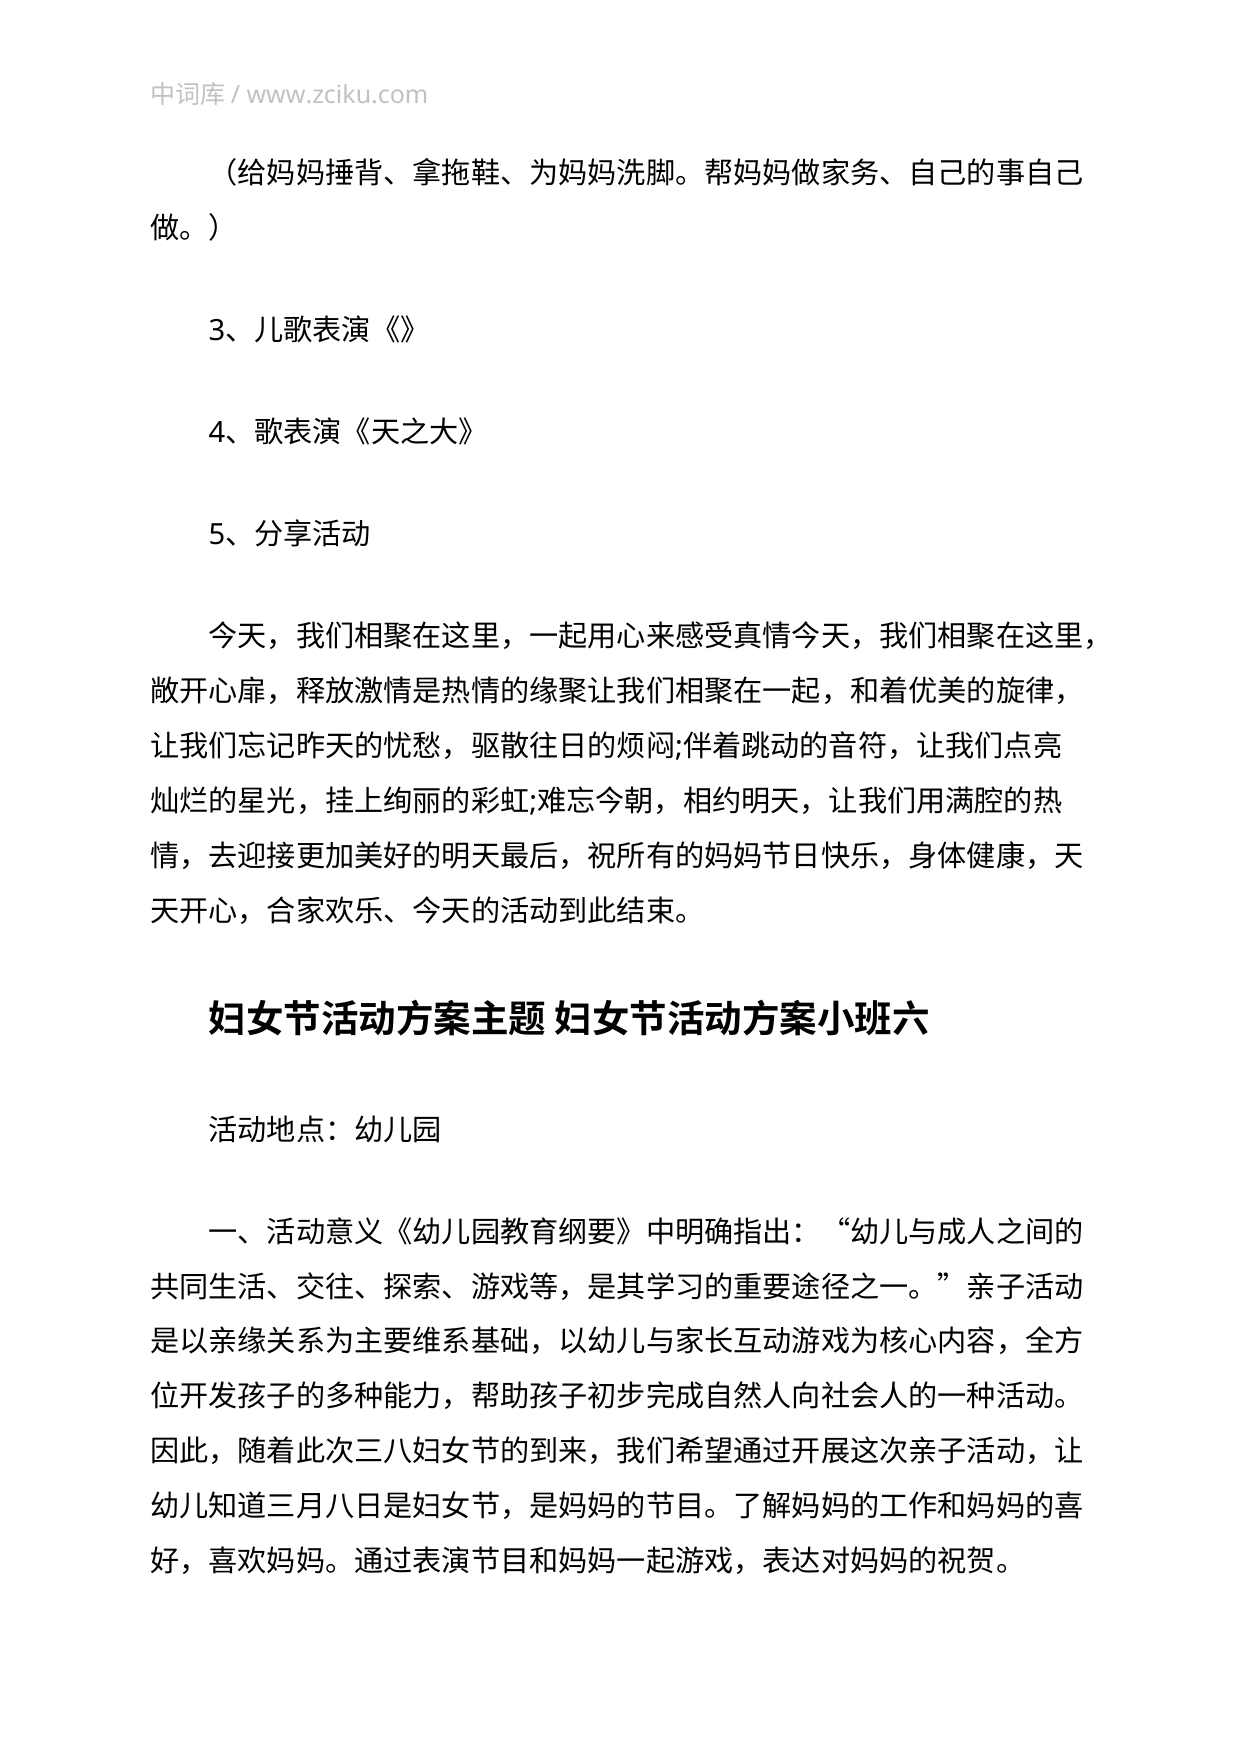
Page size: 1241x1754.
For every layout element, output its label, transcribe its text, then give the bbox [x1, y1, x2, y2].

text 活动地点：幼儿园 [150, 1106, 1090, 1149]
text 一、活动意义《幼儿园教育纲要》中明确指出：“幼儿与成人之间的共同生活、交往、探索、游戏等，是其学习的重要途径之一。”亲子活动是以亲缘关系为主要维系基础，以幼儿与家长互动游戏为核心内容，全方位开发孩子的多种能力，帮助孩子初步完成自然人向社会人的一种活动。因此，随着此次三八妇女节的到来，我们希望通过开展这次亲子活动，让幼儿知道三月八日是妇女节，是妈妈的节目。了解妈妈的工作和妈妈的喜好，喜欢妈妈。通过表演节目和妈妈一起游戏，表达对妈妈的祝贺。 [150, 1208, 1090, 1580]
text 妇女节活动方案主题 妇女节活动方案小班六 [150, 989, 1090, 1043]
text 3、儿歌表演《》 [150, 307, 1090, 349]
text 5、分享活动 [150, 511, 1090, 553]
text （给妈妈捶背、拿拖鞋、为妈妈洗脚。帮妈妈做家务、自己的事自己做。） [150, 150, 1090, 247]
text 4、歌表演《天之大》 [150, 409, 1090, 451]
text 今天，我们相聚在这里，一起用心来感受真情今天，我们相聚在这里，敞开心扉，释放激情是热情的缘聚让我们相聚在一起，和着优美的旋律，让我们忘记昨天的忧愁，驱散往日的烦闷;伴着跳动的音符，让我们点亮灿烂的星光，挂上绚丽的彩虹;难忘今朝，相约明天，让我们用满腔的热情，去迎接更加美好的明天最后，祝所有的妈妈节日快乐，身体健康，天天开心，合家欢乐、今天的活动到此结束。 [150, 613, 1090, 929]
